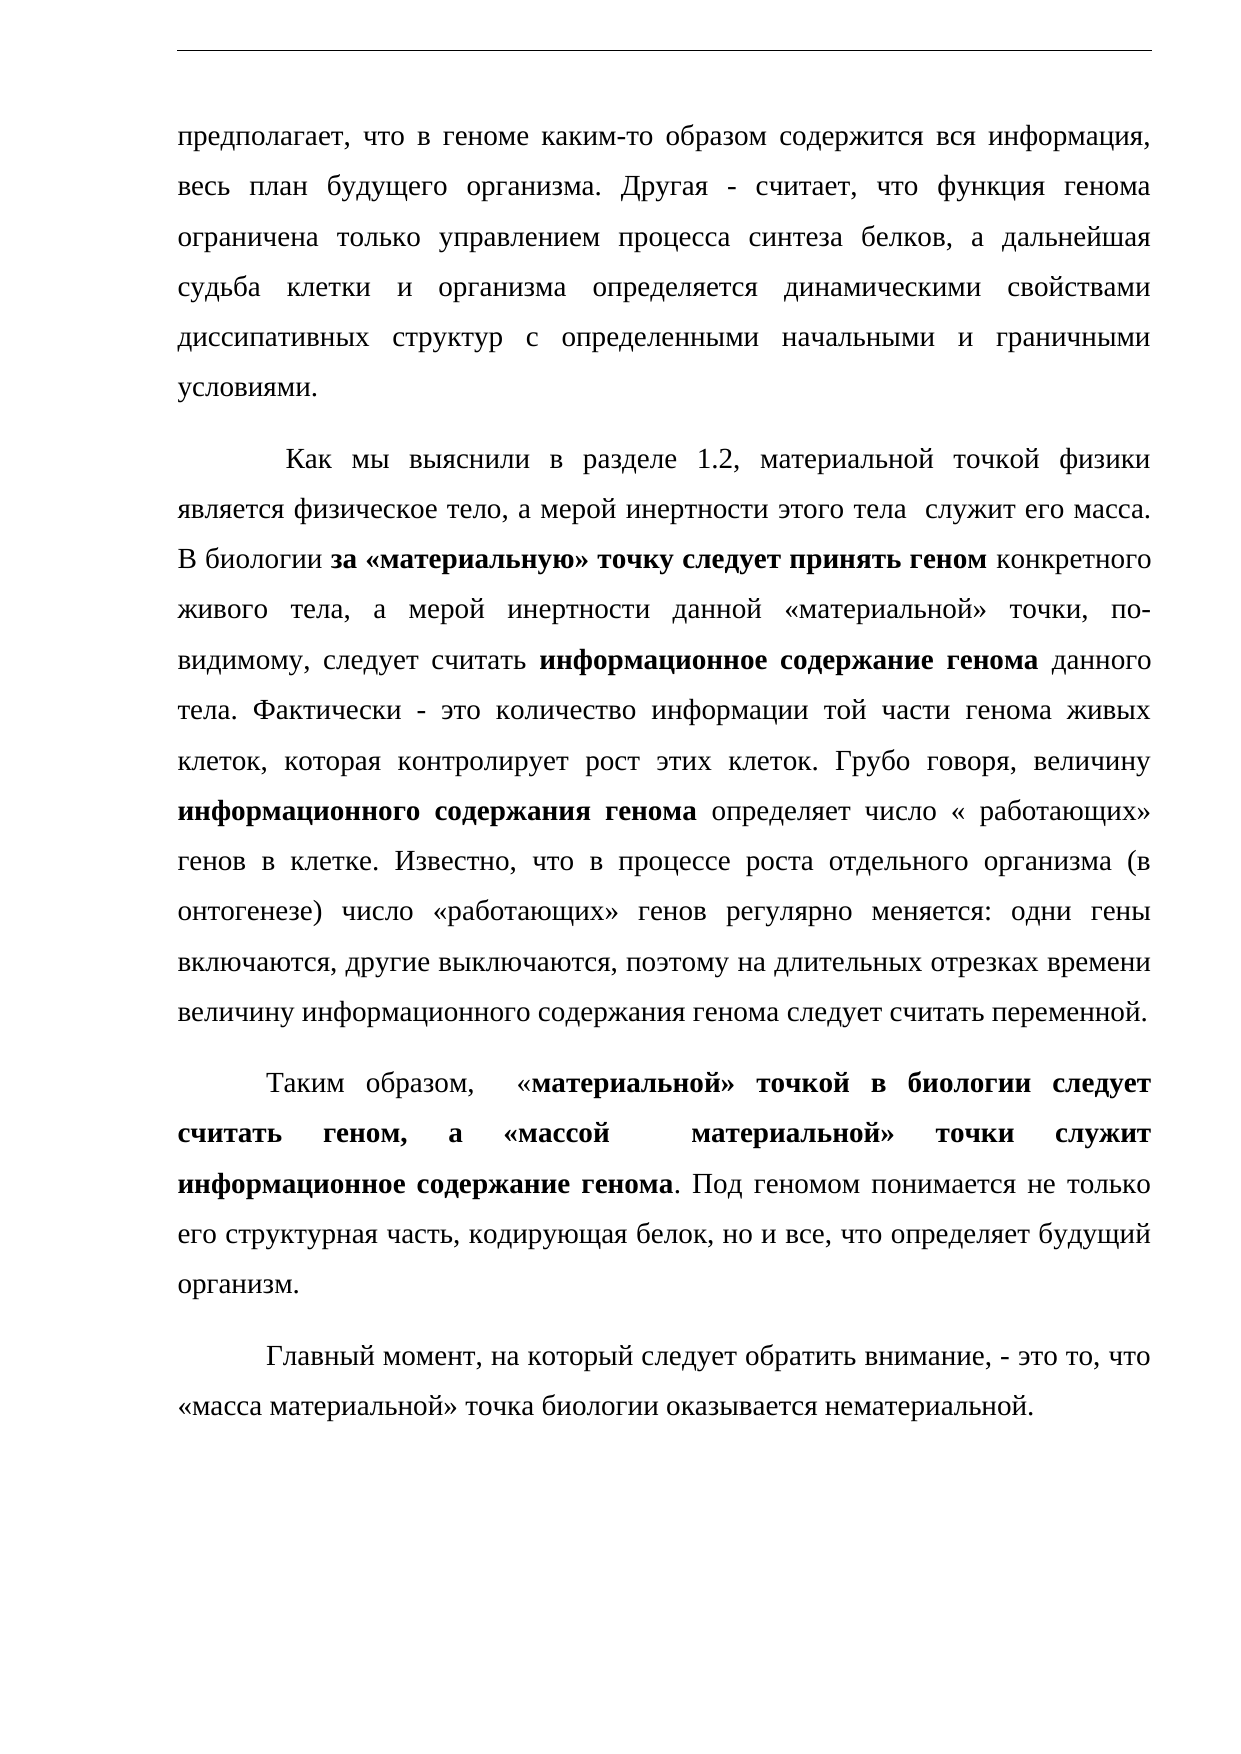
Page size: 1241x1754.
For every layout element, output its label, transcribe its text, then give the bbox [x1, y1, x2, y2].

text Главный момент, на который следует обратить внимание, - это то, что «масса материальной» точка биологии оказывается нематериальной. [177, 1338, 1152, 1422]
text Как мы выяснили в разделе 1.2, материальной точкой физики является физическое тело, а мерой инертности этого тела служит его масса. В биологии за «материальную» точку следует принять геном конкретного живого тела, а мерой инертности данной «материальной» точки, по-видимому, следует считать информационное содержание генома данного тела. Фактически - это количество информации той части генома живых клеток, которая контролирует рост этих клеток. Грубо говоря, величину информационного содержания генома определяет число « работающих» генов в клетке. Известно, что в процессе роста отдельного организма (в онтогенезе) число «работающих» генов регулярно меняется: одни гены включаются, другие выключаются, поэтому на длительных отрезках времени величину информационного содержания генома следует считать переменной. [177, 441, 1152, 1028]
text Таким образом, «материальной» точкой в биологии следует считать геном, а «массой материальной» точки служит информационное содержание генома. Под геномом понимается не только его структурная часть, кодирующая белок, но и все, что определяет будущий организм. [177, 1065, 1152, 1300]
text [177, 118, 1152, 403]
